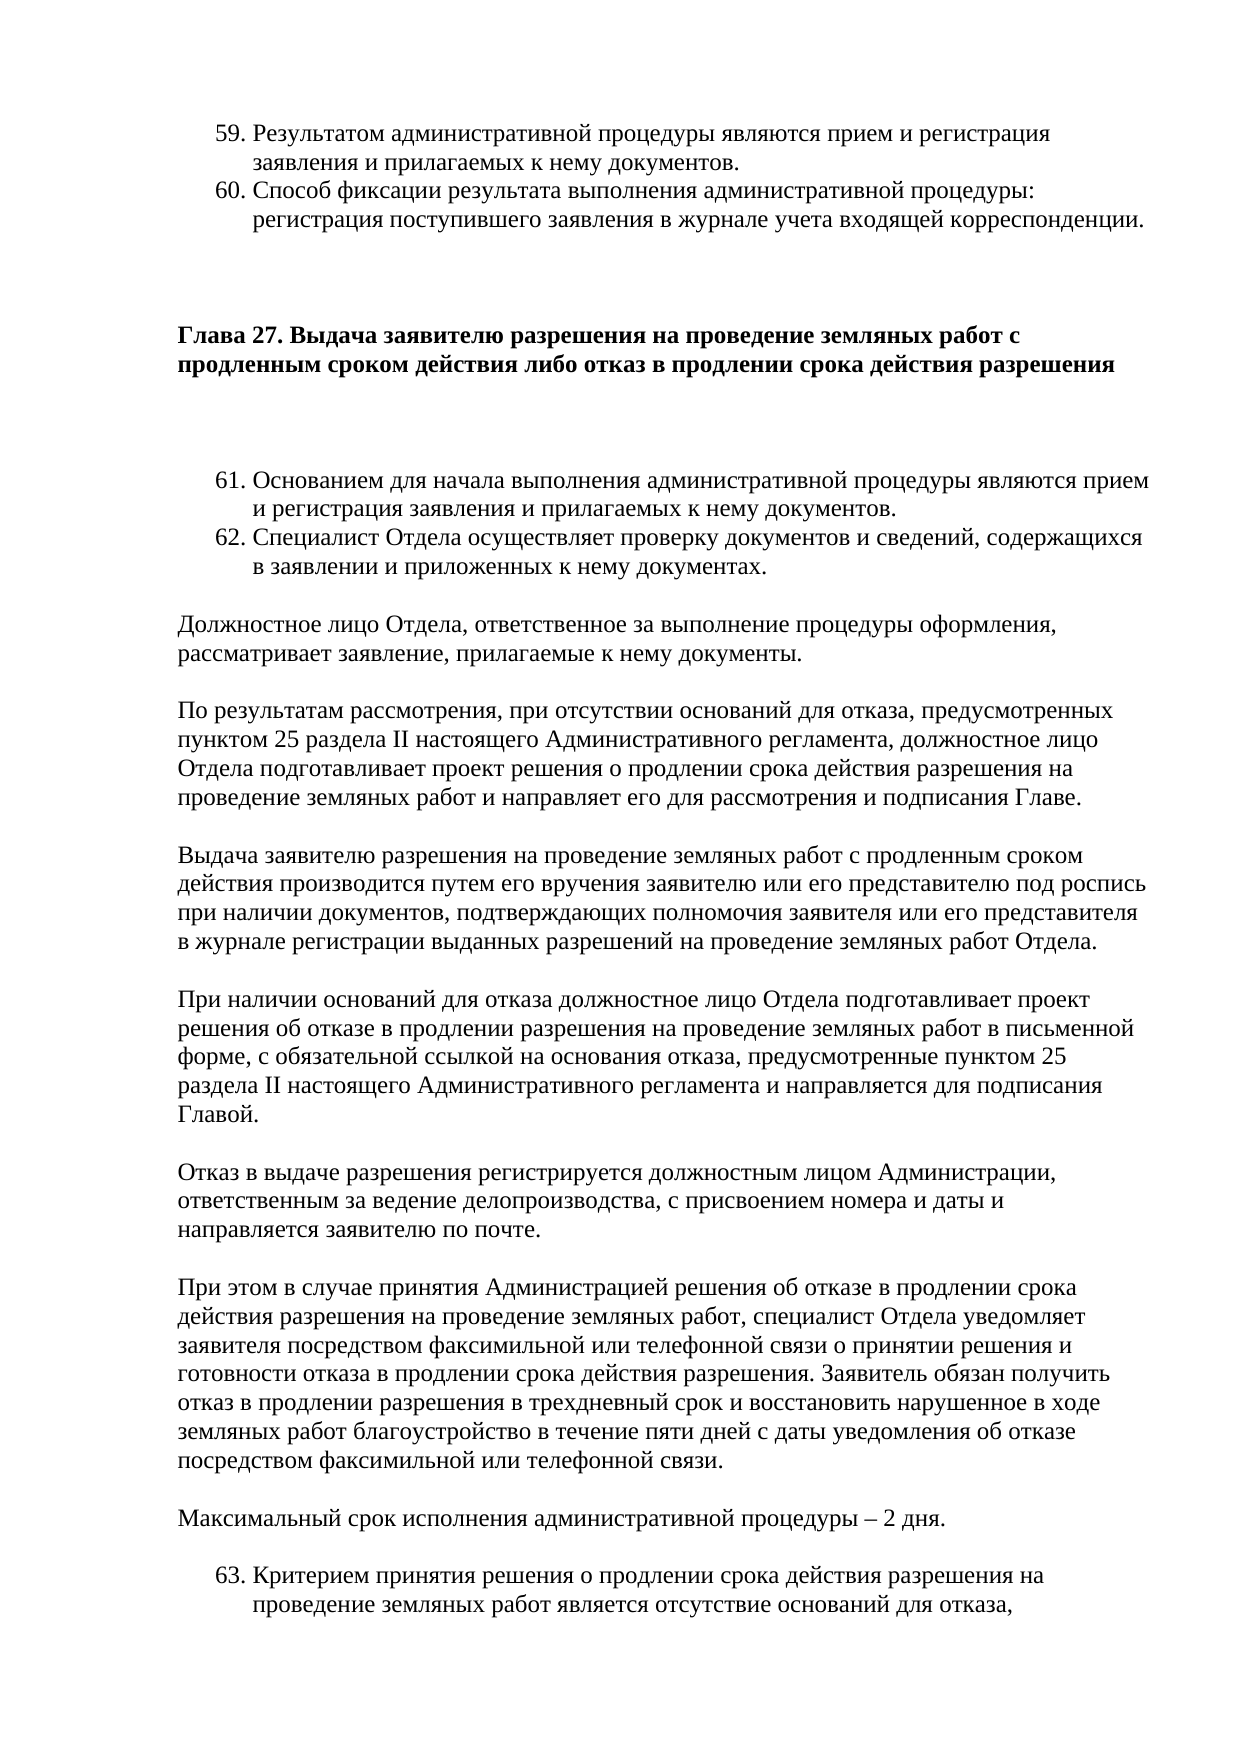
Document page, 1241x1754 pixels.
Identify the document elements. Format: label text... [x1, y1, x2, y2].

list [215, 1561, 1152, 1618]
text При наличии оснований для отказа должностное лицо Отдела подготавливает проект решения об отказе в продлении разрешения на проведение земляных работ в письменной форме, с обязательной ссылкой на основания отказа, предусмотренные пунктом 25 раздела II настоящего Административного регламента и направляется для подписания Главой. [177, 984, 1152, 1128]
list Результатом административной процедуры являются прием и регистрация заявления и прилагаемых к нему документов. [215, 118, 1152, 176]
text Отказ в выдаче разрешения регистрируется должностным лицом Администрации, ответственным за ведение делопроизводства, с присвоением номера и даты и направляется заявителю по почте. [177, 1157, 1152, 1243]
text Выдача заявителю разрешения на проведение земляных работ с продленным сроком действия производится путем его вручения заявителю или его представителю под роспись при наличии документов, подтверждающих полномочия заявителя или его представителя в журнале регистрации выданных разрешений на проведение земляных работ Отдела. [177, 840, 1152, 955]
text Максимальный срок исполнения административной процедуры – 2 дня. [177, 1503, 1152, 1531]
text Должностное лицо Отдела, ответственное за выполнение процедуры оформления, рассматривает заявление, прилагаемые к нему документы. [177, 609, 1152, 666]
text По результатам рассмотрения, при отсутствии оснований для отказа, предусмотренных пунктом 25 раздела II настоящего Административного регламента, должностное лицо Отдела подготавливает проект решения о продлении срока действия разрешения на проведение земляных работ и направляет его для рассмотрения и подписания Главе. [177, 696, 1152, 811]
list Основанием для начала выполнения административной процедуры являются прием и регистрация заявления и прилагаемых к нему документов. [215, 465, 1152, 522]
text При этом в случае принятия Администрацией решения об отказе в продлении срока действия разрешения на проведение земляных работ, специалист Отдела уведомляет заявителя посредством факсимильной или телефонной связи о принятии решения и готовности отказа в продлении срока действия разрешения. Заявитель обязан получить отказ в продлении разрешения в трехдневный срок и восстановить нарушенное в ходе земляных работ благоустройство в течение пяти дней с даты уведомления об отказе посредством факсимильной или телефонной связи. [177, 1272, 1152, 1473]
list Способ фиксации результата выполнения административной процедуры: регистрация поступившего заявления в журнале учета входящей корреспонденции. [215, 176, 1152, 233]
list Специалист Отдела осуществляет проверку документов и сведений, содержащихся в заявлении и приложенных к нему документах. [215, 522, 1152, 580]
text Глава 27. Выдача заявителю разрешения на проведение земляных работ с продленным сроком действия либо отказ в продлении срока действия разрешения [177, 320, 1152, 378]
